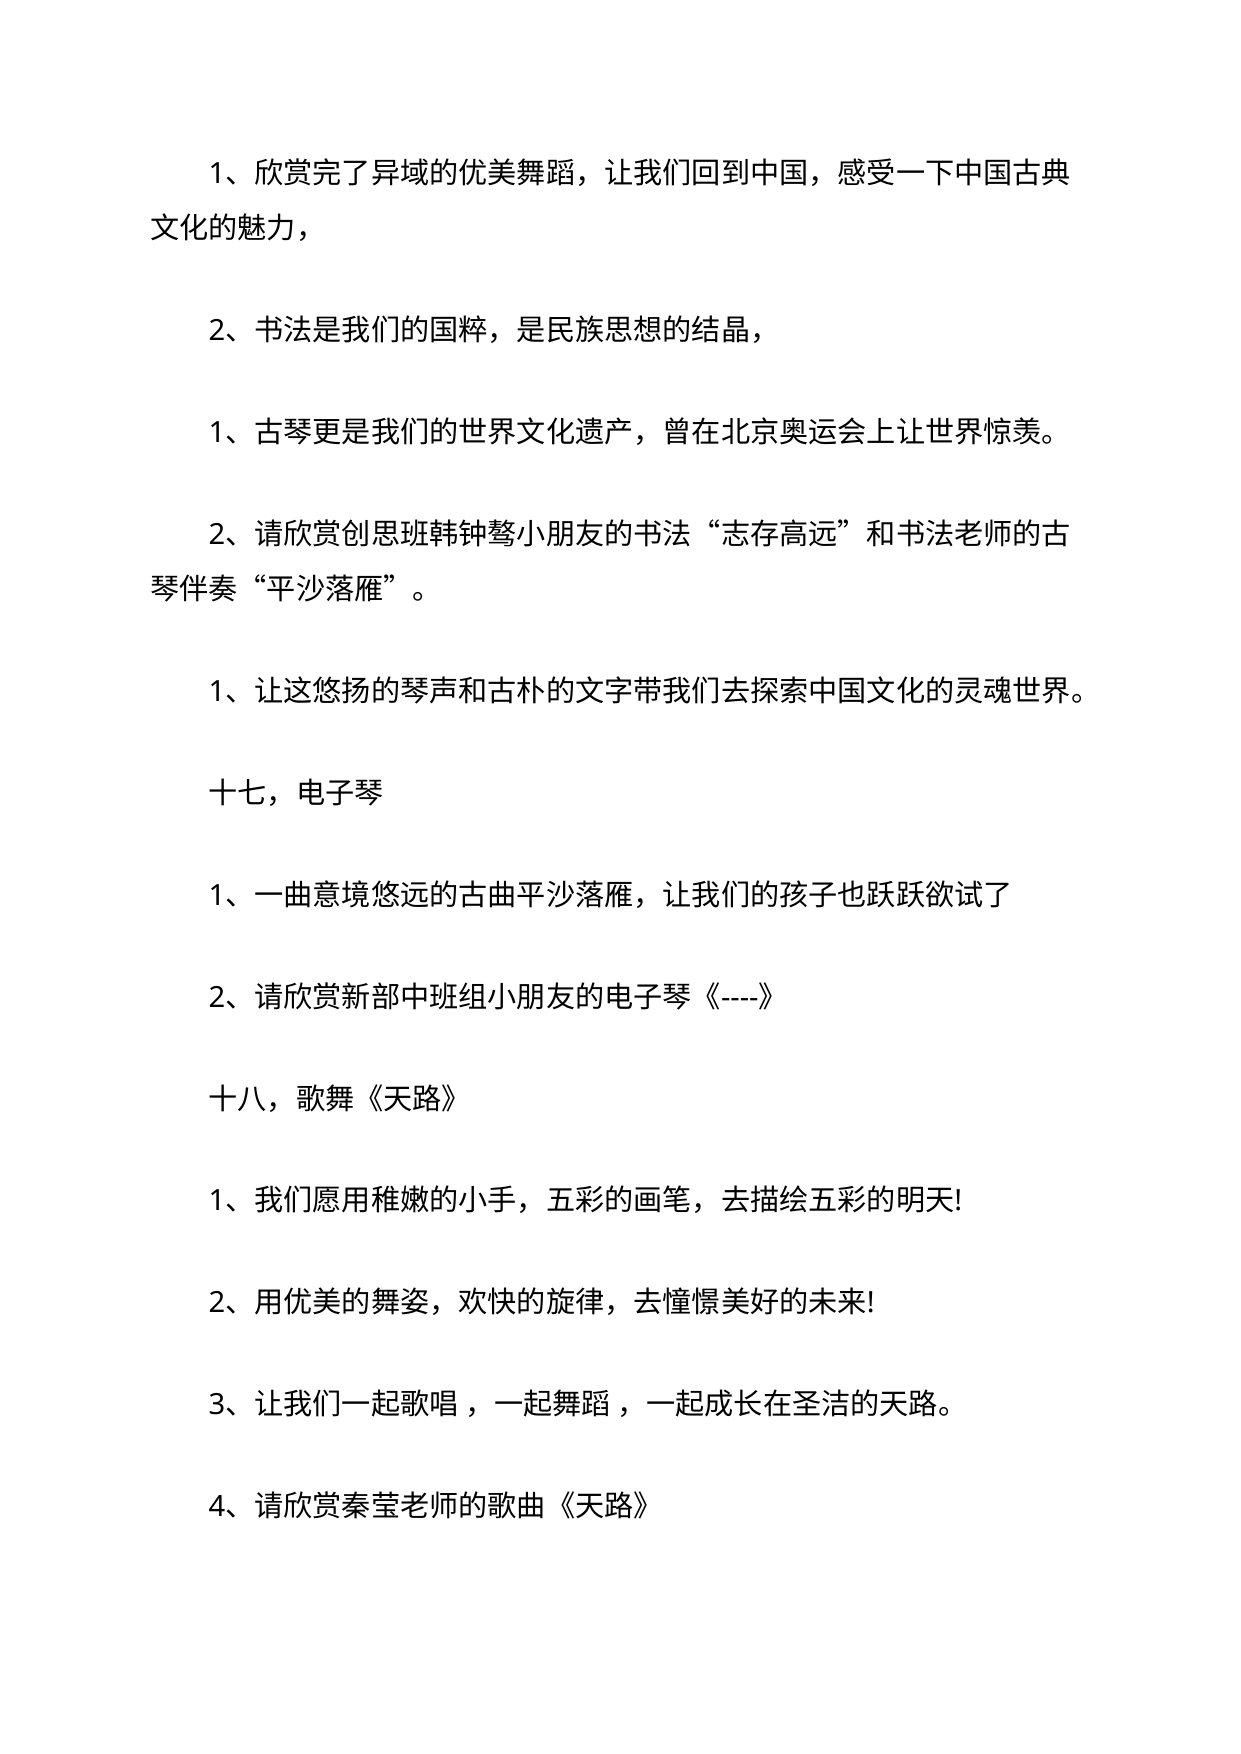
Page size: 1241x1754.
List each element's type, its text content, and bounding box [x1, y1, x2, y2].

text 2、用优美的舞姿，欢快的旋律，去憧憬美好的未来! [150, 1279, 1090, 1321]
text 十七，电子琴 [150, 769, 1090, 812]
text 1、一曲意境悠远的古曲平沙落雁，让我们的孩子也跃跃欲试了 [150, 871, 1090, 914]
text 2、请欣赏新部中班组小朋友的电子琴《----》 [150, 973, 1090, 1016]
text 2、书法是我们的国粹，是民族思想的结晶， [150, 307, 1090, 349]
text 十八，歌舞《天路》 [150, 1075, 1090, 1117]
text 3、让我们一起歌唱 ，一起舞蹈 ，一起成长在圣洁的天路。 [150, 1381, 1090, 1423]
text 4、请欣赏秦莹老师的歌曲《天路》 [150, 1483, 1090, 1525]
text 1、让这悠扬的琴声和古朴的文字带我们去探索中国文化的灵魂世界。 [150, 667, 1090, 710]
text 1、欣赏完了异域的优美舞蹈，让我们回到中国，感受一下中国古典文化的魅力， [150, 150, 1090, 247]
text 1、古琴更是我们的世界文化遗产，曾在北京奥运会上让世界惊羡。 [150, 409, 1090, 451]
text 1、我们愿用稚嫩的小手，五彩的画笔，去描绘五彩的明天! [150, 1177, 1090, 1219]
text 2、请欣赏创思班韩钟骜小朋友的书法“志存高远”和书法老师的古琴伴奏“平沙落雁”。 [150, 511, 1090, 608]
